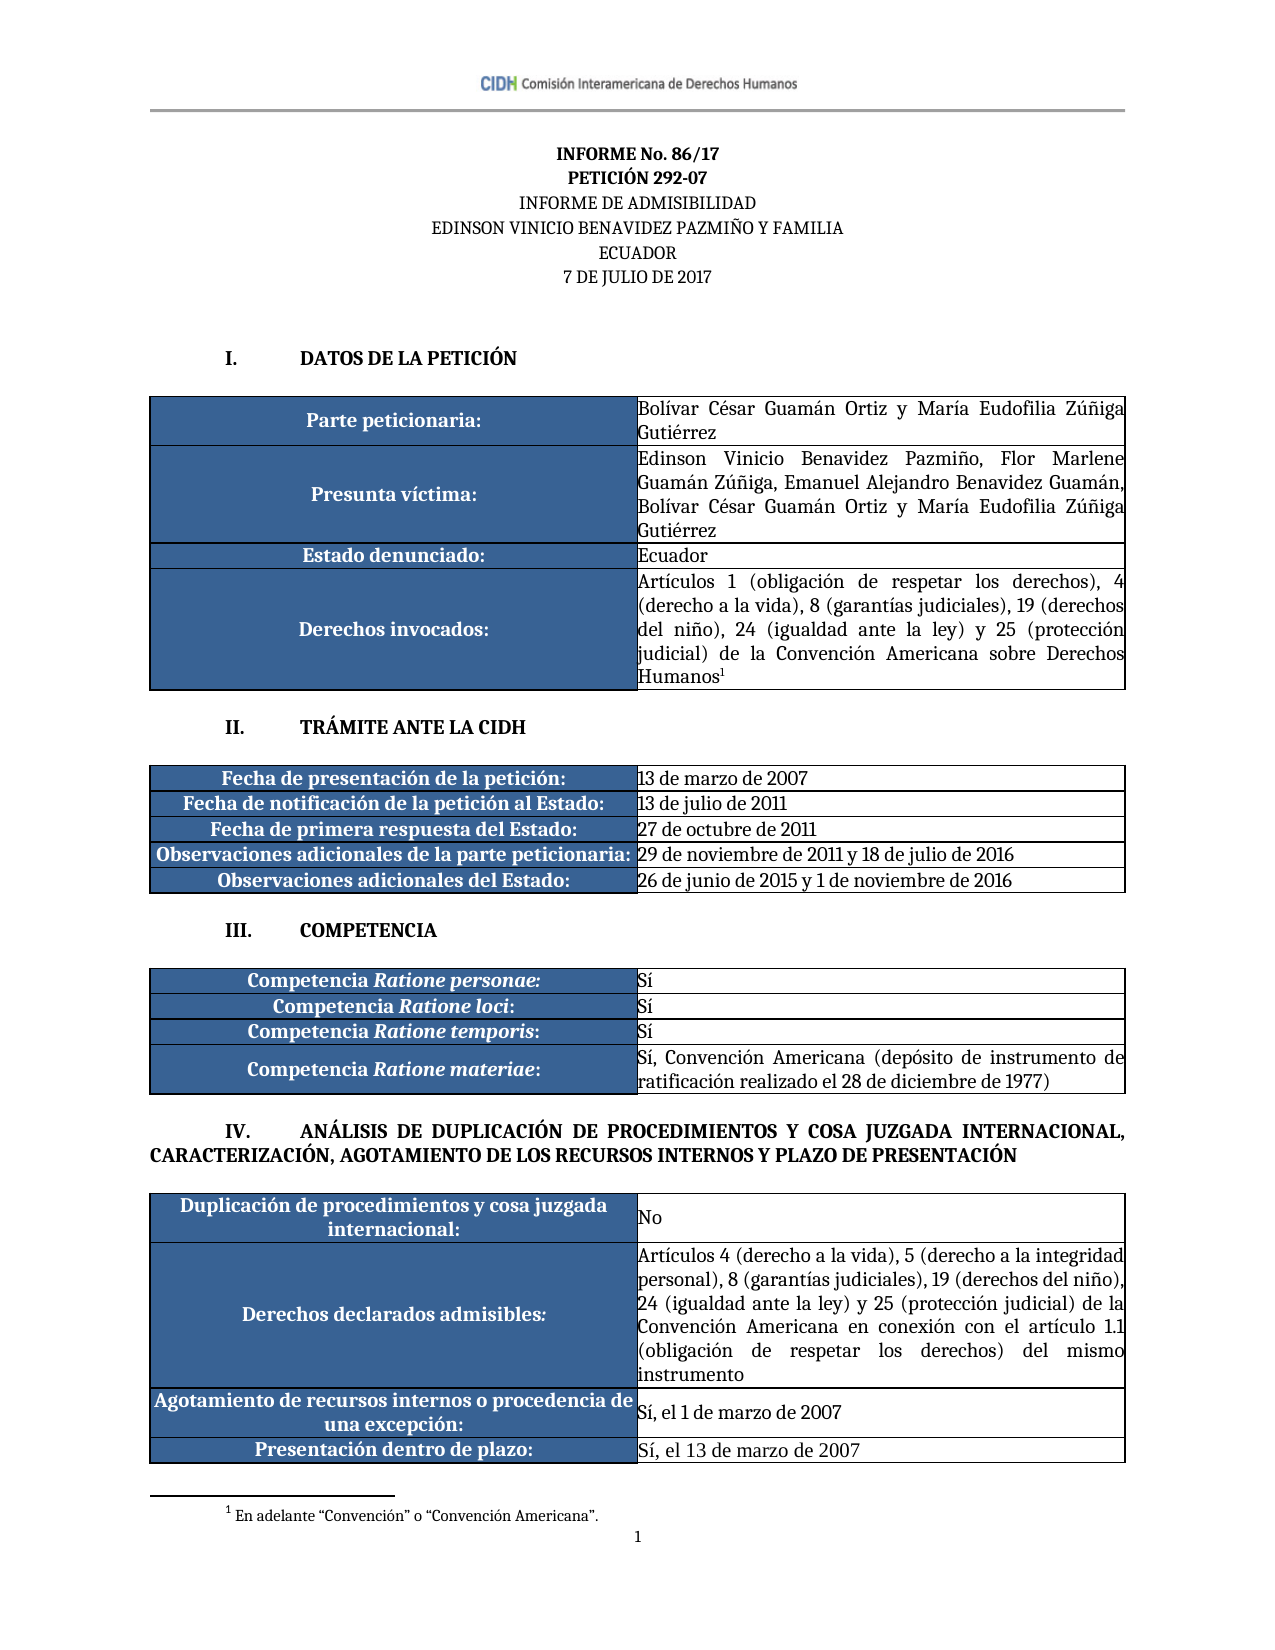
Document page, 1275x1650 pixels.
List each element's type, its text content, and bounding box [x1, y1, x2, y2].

table_cell Edinson Vinicio Benavidez Pazmiño, Flor Marlene Guamán Zúñiga, Emanuel Alejandro Benavidez Guamán, Bolívar César Guamán Ortiz y María Eudofilia Zúñiga Gutiérrez [638, 446, 1124, 542]
table_cell Sí, el 13 de marzo de 2007 [638, 1438, 1124, 1462]
text ECUADOR [150, 242, 1125, 264]
table_cell Agotamiento de recursos internos o procedencia de una excepción: [151, 1389, 637, 1436]
table_cell Sí, Convención Americana (depósito de instrumento de ratificación realizado el 28 de diciembre de 1977) [638, 1045, 1124, 1093]
text INFORME No. 86/17 [150, 143, 1125, 165]
table_cell 27 de octubre de 2011 [638, 817, 1124, 841]
table_header No [638, 1194, 1124, 1242]
table_cell Competencia Ratione materiae: [151, 1045, 637, 1093]
table_header 13 de marzo de 2007 [638, 766, 1124, 790]
table_header Fecha de presentación de la petición: [151, 766, 637, 790]
table_header Bolívar César Guamán Ortiz y María Eudofilia Zúñiga Gutiérrez [638, 397, 1124, 445]
table_cell Observaciones adicionales de la parte peticionaria: [151, 843, 637, 867]
picture [475, 75, 800, 93]
table_cell Sí, el 1 de marzo de 2007 [638, 1389, 1124, 1436]
table_cell Fecha de primera respuesta del Estado: [151, 817, 637, 841]
text III. COMPETENCIA [150, 919, 1125, 943]
table_cell Estado denunciado: [151, 544, 637, 568]
table_header Duplicación de procedimientos y cosa juzgada internacional: [151, 1194, 637, 1242]
table_cell 26 de junio de 2015 y 1 de noviembre de 2016 [638, 868, 1124, 892]
text IV. ANÁLISIS DE DUPLICACIÓN DE PROCEDIMIENTOS Y COSA JUZGADA INTERNACIONAL, CARACTERIZACIÓN, AGOTAMIENTO DE LOS RECURSOS INTERNOS Y PLAZO DE PRESENTACIÓN [150, 1120, 1125, 1168]
table_cell : [151, 446, 637, 542]
table_cell Artículos 1 (obligación de respetar los derechos), 4 (derecho a la vida), 8 (garantías judiciales), 19 (derechos del niño), 24 (igualdad ante la ley) y 25 (protección judicial) de la Convención Americana sobre Derechos Humanos [638, 569, 1124, 689]
table_header Competencia Ratione personae: [151, 969, 637, 993]
table_cell Presentación dentro de plazo: [151, 1438, 637, 1462]
table_cell Derechos invocados: [151, 569, 637, 689]
table_cell Sí [638, 994, 1124, 1018]
text 7 DE JULIO DE 2017 [150, 267, 1125, 289]
table_cell Artículos 4 (derecho a la vida), 5 (derecho a la integridad personal), 8 (garantías judiciales), 19 (derechos del niño), 24 (igualdad ante la ley) y 25 (protección judicial) de la Convención Americana en conexión con el artículo 1.1 (obligación de respetar los derechos) del mismo instrumento [638, 1243, 1124, 1387]
table_header Sí [638, 969, 1124, 993]
table_cell Derechos declarados admisibles: [151, 1243, 637, 1387]
table_cell Competencia Ratione temporis: [151, 1020, 637, 1044]
table_cell Observaciones adicionales del Estado: [151, 868, 637, 892]
text PETICIÓN 292-07 [150, 168, 1125, 189]
table_cell 13 de julio de 2011 [638, 792, 1124, 816]
table_cell Ecuador [638, 544, 1124, 568]
text I. DATOS DE LA PETICIÓN [150, 347, 1125, 371]
table_header Parte peticionaria: [151, 397, 637, 445]
text INFORME DE ADMISIBILIDAD [150, 193, 1125, 214]
table_cell Competencia Ratione loci: [151, 994, 637, 1018]
text II. TRÁMITE ANTE LA CIDH [150, 716, 1125, 739]
text EDINSON VINICIO BENAVIDEZ PAZMIÑO Y FAMILIA [150, 217, 1125, 239]
table_cell 29 de noviembre de 2011 y 18 de julio de 2016 [638, 843, 1124, 867]
table_cell Sí [638, 1020, 1124, 1044]
table_cell Fecha de notificación de la petición al Estado: [151, 792, 637, 816]
